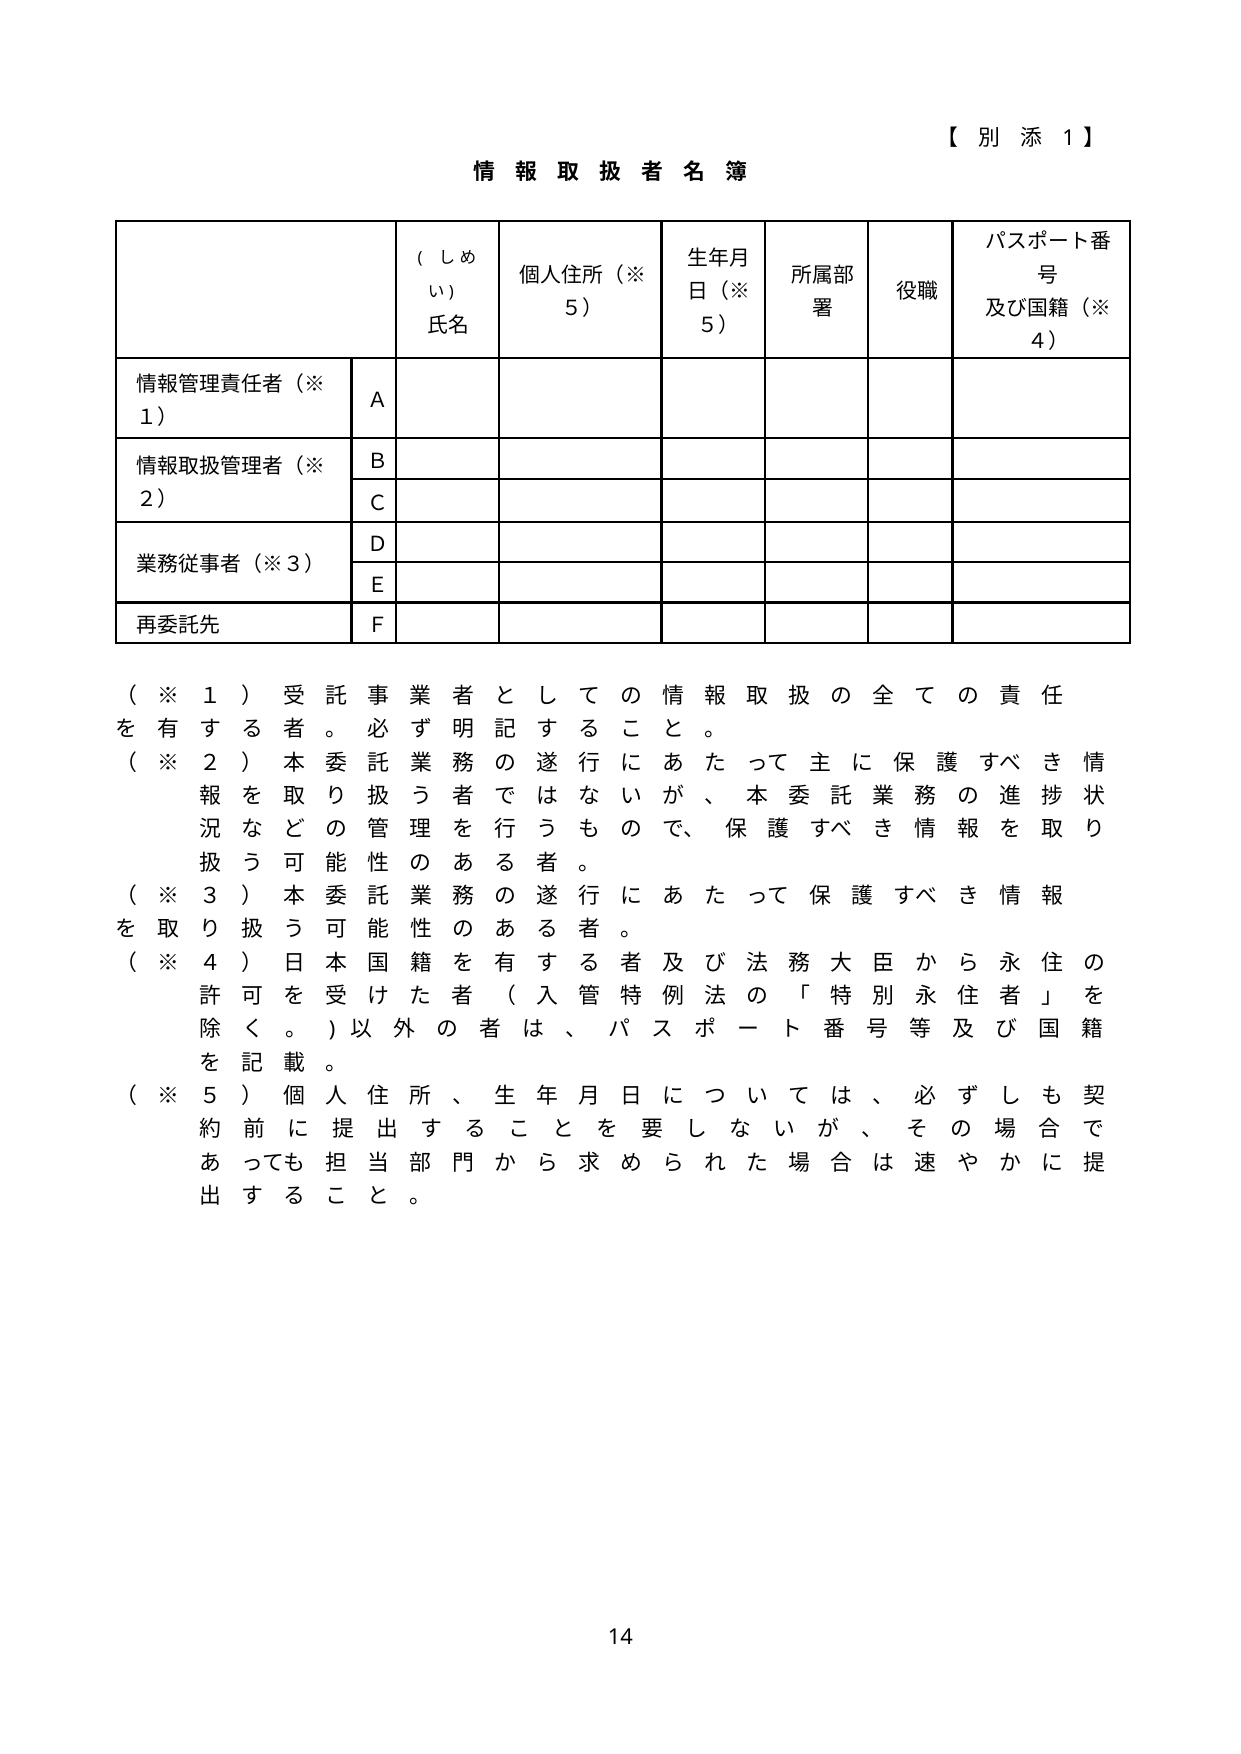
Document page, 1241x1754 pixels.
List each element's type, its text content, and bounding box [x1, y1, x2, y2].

table_cell [766, 439, 867, 477]
table_cell [500, 563, 660, 601]
table_cell [663, 439, 764, 477]
table_cell [500, 604, 660, 642]
table_header 役職 [869, 222, 951, 357]
text （※３）本委託業務の遂行にあたって保護すべき情報を取り扱う可能性のある者。 [115, 877, 1104, 944]
text （※１）受託事業者としての情報取扱の全ての責任を有する者。必ず明記すること。 [115, 677, 1104, 744]
text 情報取扱者名簿 [115, 153, 1125, 186]
table_cell [869, 439, 951, 477]
table_cell [954, 604, 1129, 642]
table_cell [954, 480, 1129, 521]
table_cell [766, 480, 867, 521]
table_cell [663, 523, 764, 561]
table_cell Ｃ [353, 480, 395, 521]
table_cell [869, 563, 951, 601]
table_cell [397, 523, 498, 561]
table_header (しめい) 氏名 [397, 222, 498, 357]
table_cell [500, 359, 660, 437]
table_header [117, 222, 395, 357]
table_cell [954, 523, 1129, 561]
table_cell [766, 604, 867, 642]
table_cell [954, 439, 1129, 477]
table_cell [954, 359, 1129, 437]
table_cell [869, 604, 951, 642]
table_cell [869, 359, 951, 437]
table_header 生年月日（※５） [663, 222, 764, 357]
table_cell 業務従事者（※３） [117, 523, 350, 601]
table_header 個人住所（※５） [500, 222, 660, 357]
table_cell [766, 359, 867, 437]
table_cell [397, 439, 498, 477]
table_cell Ｄ [353, 523, 395, 561]
table_cell [500, 439, 660, 477]
table_cell [397, 359, 498, 437]
table_cell [869, 480, 951, 521]
table_cell 情報取扱管理者（※２） [117, 439, 350, 521]
table_cell 再委託先 [117, 604, 350, 642]
table_cell [397, 480, 498, 521]
table_cell [663, 563, 764, 601]
table_cell [766, 523, 867, 561]
table_cell [663, 359, 764, 437]
table_cell [500, 523, 660, 561]
table_cell Ａ [353, 359, 395, 437]
table_cell [869, 523, 951, 561]
table_cell [766, 563, 867, 601]
text （※５）個人住所、生年月日については、必ずしも契約前に提出することを要しないが、その場合であっても担当部門から求められた場合は速やかに提出すること。 [115, 1077, 1125, 1211]
table_cell [954, 563, 1129, 601]
table_cell [663, 604, 764, 642]
table_cell Ｂ [353, 439, 395, 477]
table_cell [397, 604, 498, 642]
table_cell [500, 480, 660, 521]
table_cell 情報管理責任者（※１） [117, 359, 350, 437]
text 【別添1】 [115, 119, 1125, 153]
text （※２）本委託業務の遂行にあたって主に保護すべき情報を取り扱う者ではないが、本委託業務の進捗状況などの管理を行うもので、保護すべき情報を取り扱う可能性のある者。 [115, 744, 1125, 877]
table_cell Ｆ [353, 604, 395, 642]
table_header パスポート番号 及び国籍（※４） [954, 222, 1129, 357]
table_cell Ｅ [353, 563, 395, 601]
text （※４）日本国籍を有する者及び法務大臣から永住の許可を受けた者（入管特例法の「特別永住者」を除く。)以外の者は、パスポート番号等及び国籍を記載。 [115, 944, 1125, 1077]
table_header 所属部署 [766, 222, 867, 357]
table_cell [663, 480, 764, 521]
table_cell [397, 563, 498, 601]
